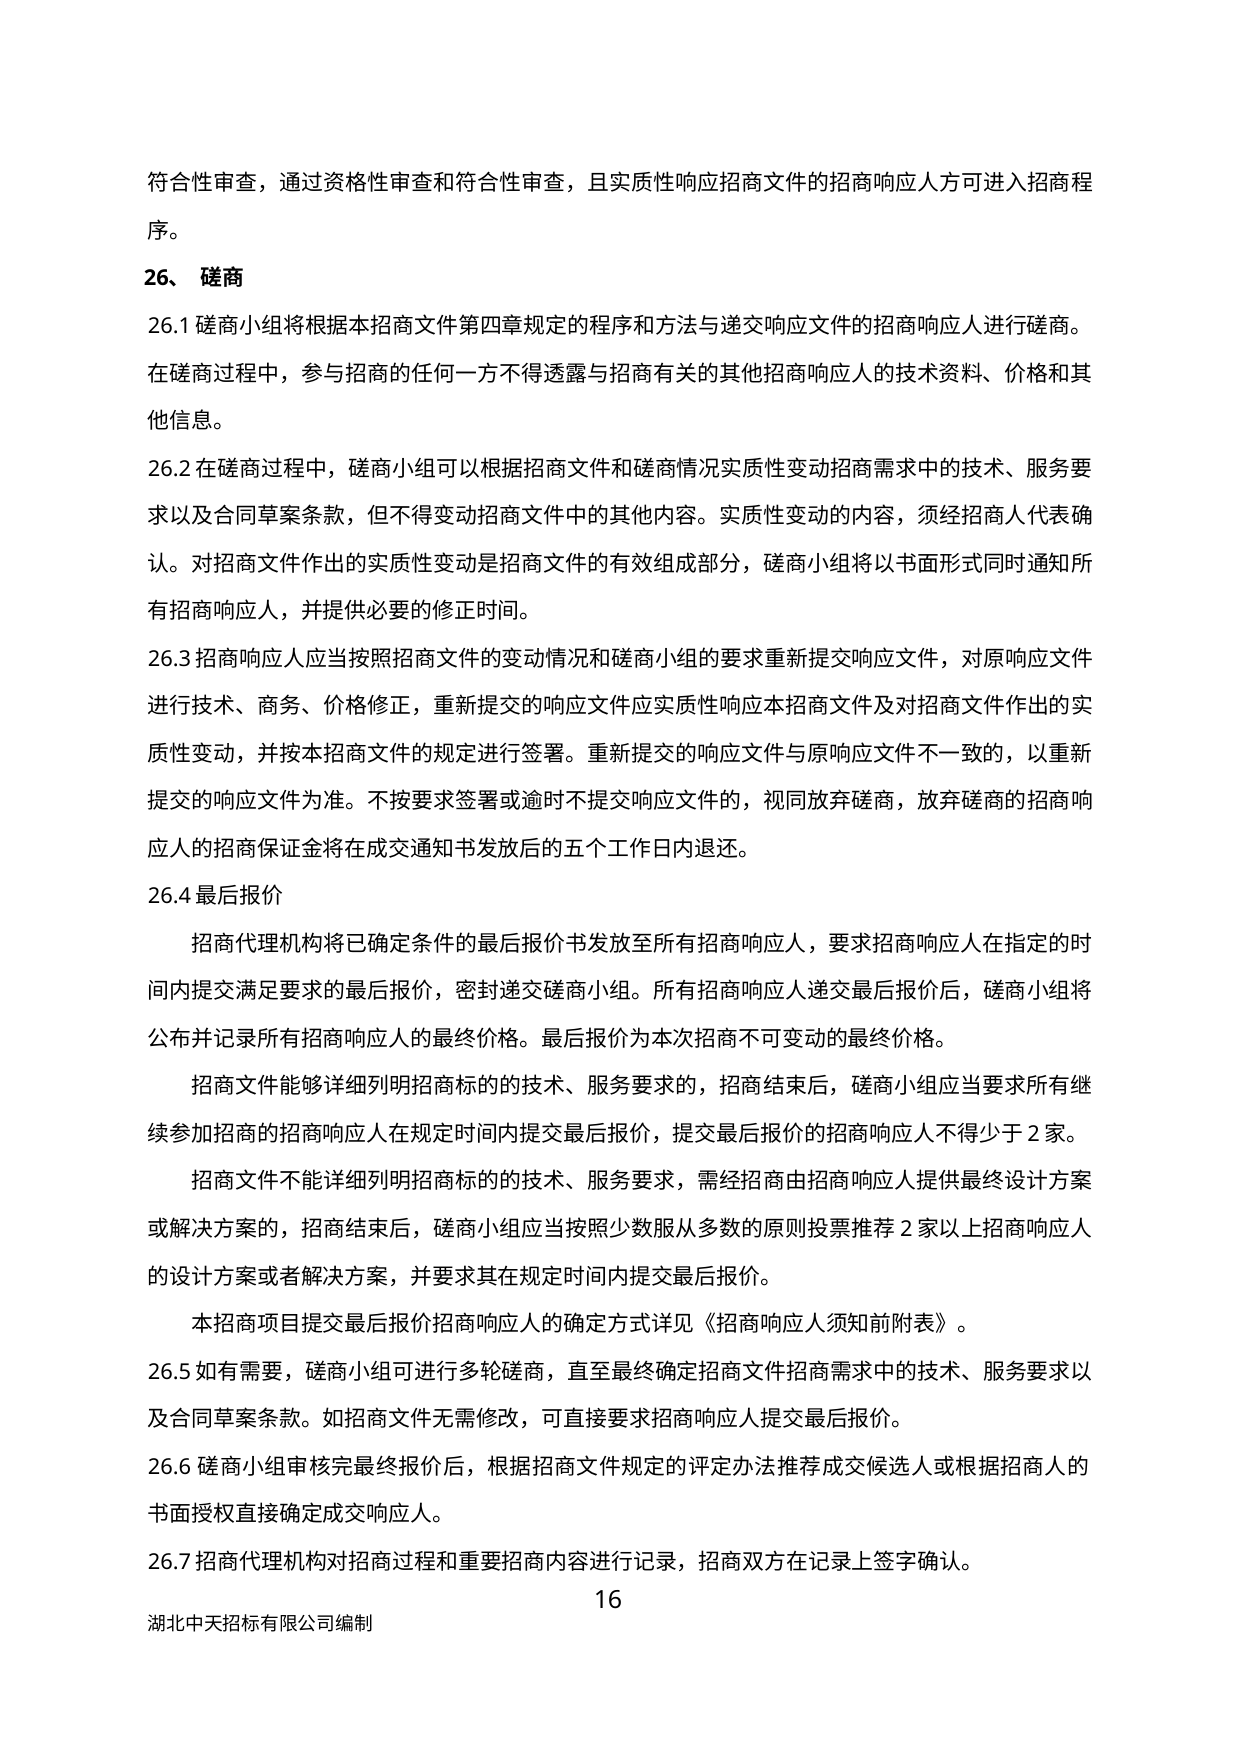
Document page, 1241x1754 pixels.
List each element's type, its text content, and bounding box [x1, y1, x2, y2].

text 26.5如有需要，磋商小组可进行多轮磋商，直至最终确定招商文件招商需求中的技术、服务要求以及合同草案条款。如招商文件无需修改，可直接要求招商响应人提交最后报价。 [148, 1354, 1093, 1433]
text 招商代理机构将已确定条件的最后报价书发放至所有招商响应人，要求招商响应人在指定的时间内提交满足要求的最后报价，密封递交磋商小组。所有招商响应人递交最后报价后，磋商小组将公布并记录所有招商响应人的最终价格。最后报价为本次招商不可变动的最终价格。 [148, 926, 1093, 1053]
text 26.1磋商小组将根据本招商文件第四章规定的程序和方法与递交响应文件的招商响应人进行磋商。在磋商过程中，参与招商的任何一方不得透露与招商有关的其他招商响应人的技术资料、价格和其他信息。 [148, 308, 1093, 435]
text 26.7招商代理机构对招商过程和重要招商内容进行记录，招商双方在记录上签字确认。 [148, 1544, 1093, 1576]
text 招商文件能够详细列明招商标的的技术、服务要求的，招商结束后，磋商小组应当要求所有继续参加招商的招商响应人在规定时间内提交最后报价，提交最后报价的招商响应人不得少于2家。 [148, 1068, 1093, 1148]
text 26.4最后报价 [148, 878, 1093, 910]
text 招商文件不能详细列明招商标的的技术、服务要求，需经招商由招商响应人提供最终设计方案或解决方案的，招商结束后，磋商小组应当按照少数服从多数的原则投票推荐2家以上招商响应人的设计方案或者解决方案，并要求其在规定时间内提交最后报价。 [148, 1163, 1093, 1290]
text 26.3招商响应人应当按照招商文件的变动情况和磋商小组的要求重新提交响应文件，对原响应文件进行技术、商务、价格修正，重新提交的响应文件应实质性响应本招商文件及对招商文件作出的实质性变动，并按本招商文件的规定进行签署。重新提交的响应文件与原响应文件不一致的，以重新提交的响应文件为准。不按要求签署或逾时不提交响应文件的，视同放弃磋商，放弃磋商的招商响应人的招商保证金将在成交通知书发放后的五个工作日内退还。 [148, 641, 1093, 862]
list 磋商 [144, 260, 1093, 292]
text 本招商项目提交最后报价招商响应人的确定方式详见《招商响应人须知前附表》。 [148, 1306, 1093, 1338]
text 26.6 磋商小组审核完最终报价后，根据招商文件规定的评定办法推荐成交候选人或根据招商人的书面授权直接确定成交响应人。 [148, 1449, 1093, 1528]
text 26.2在磋商过程中，磋商小组可以根据招商文件和磋商情况实质性变动招商需求中的技术、服务要求以及合同草案条款，但不得变动招商文件中的其他内容。实质性变动的内容，须经招商人代表确认。对招商文件作出的实质性变动是招商文件的有效组成部分，磋商小组将以书面形式同时通知所有招商响应人，并提供必要的修正时间。 [148, 451, 1093, 625]
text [148, 165, 1093, 244]
